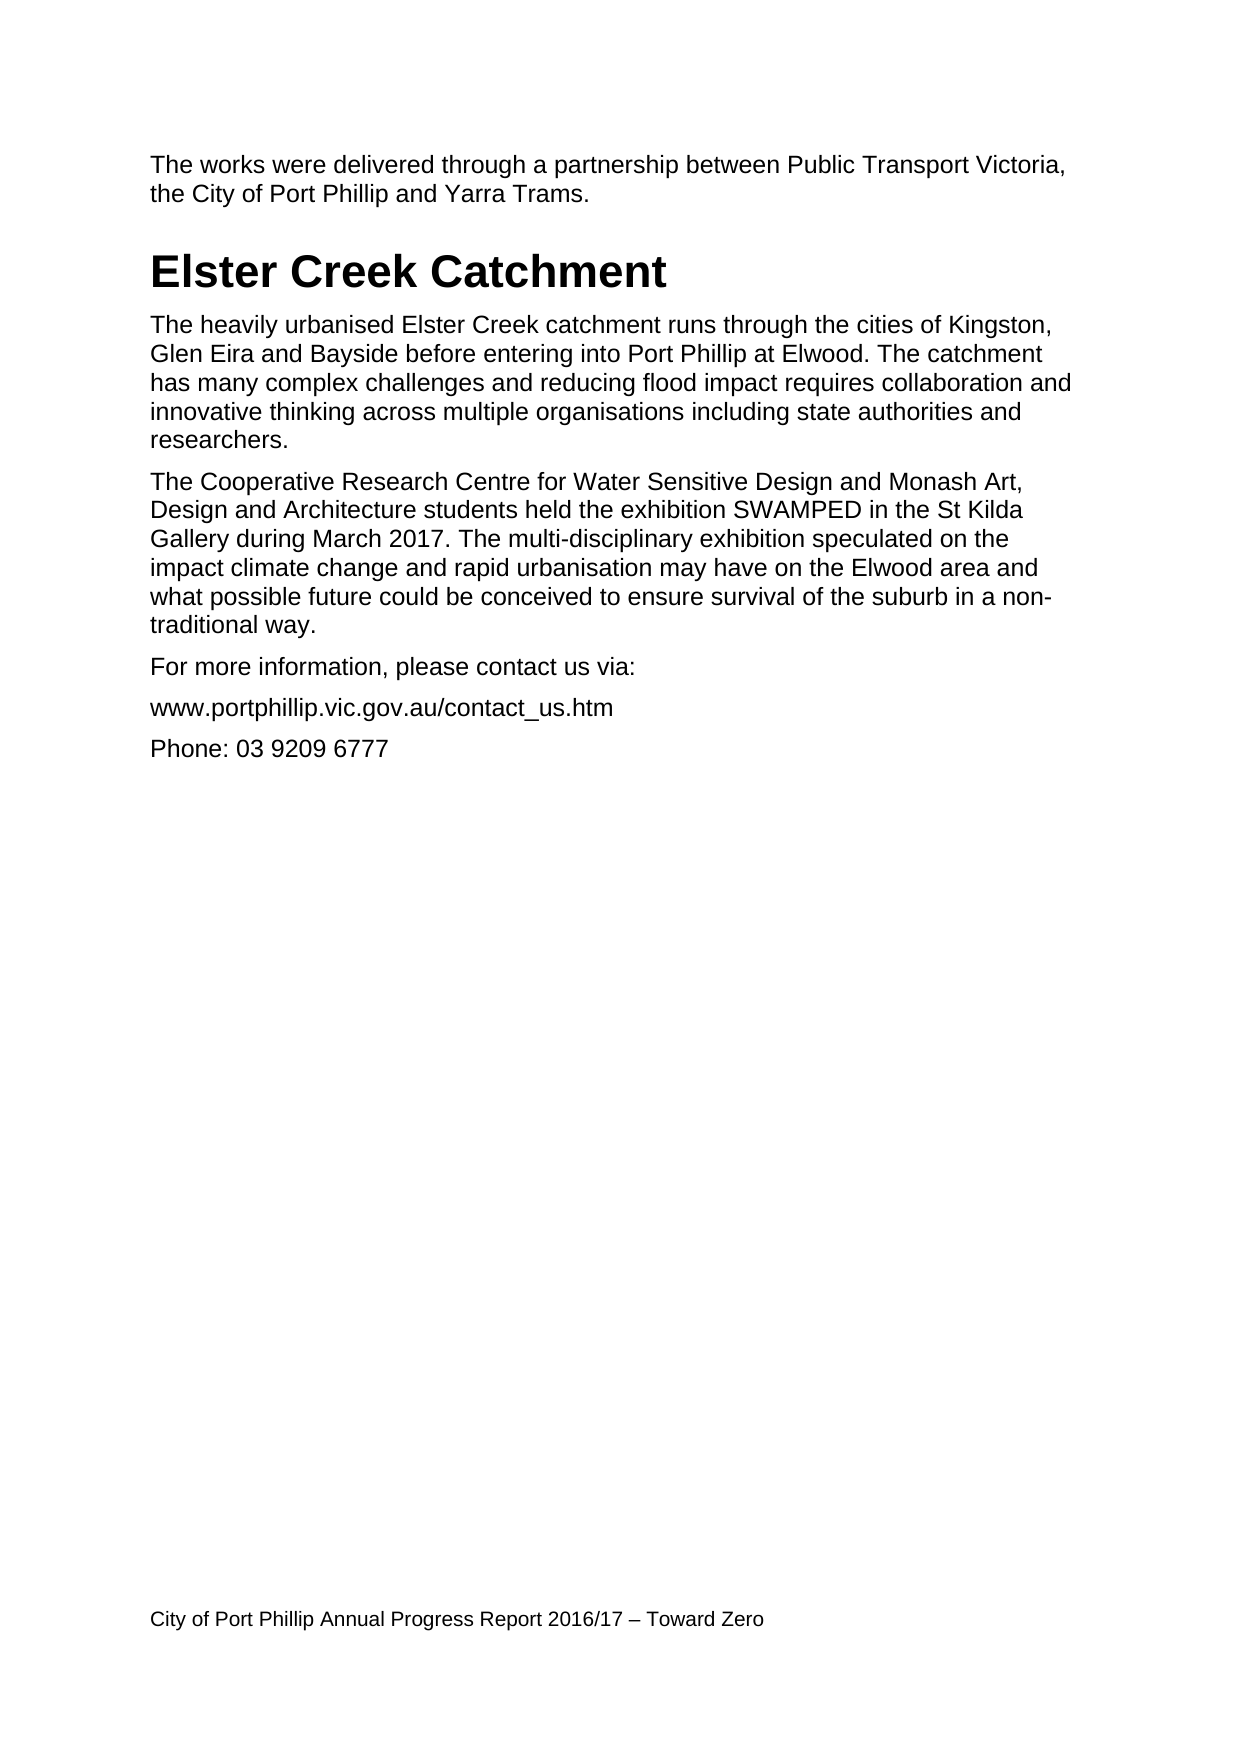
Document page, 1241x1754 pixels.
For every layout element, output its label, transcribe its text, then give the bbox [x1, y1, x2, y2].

text For more information, please contact us via: [150, 651, 1090, 680]
subtitle Elster Creek Catchment [150, 245, 1090, 298]
text Phone: 03 9209 6777 [150, 734, 1090, 763]
text The Cooperative Research Centre for Water Sensitive Design and Monash Art, Design and Architecture students held the exhibition SWAMPED in the St Kilda Gallery during March 2017. The multi-disciplinary exhibition speculated on the impact climate change and rapid urbanisation may have on the Elwood area and what possible future could be conceived to ensure survival of the suburb in a non-traditional way. [150, 466, 1090, 639]
text The heavily urbanised Elster Creek catchment runs through the cities of Kingston, Glen Eira and Bayside before entering into Port Phillip at Elwood. The catchment has many complex challenges and reducing flood impact requires collaboration and innovative thinking across multiple organisations including state authorities and researchers. [150, 310, 1090, 454]
text The works were delivered through a partnership between Public Transport Victoria, the City of Port Phillip and Yarra Trams. [150, 150, 1090, 207]
text www.portphillip.vic.gov.au/contact_us.htm [150, 693, 1090, 721]
